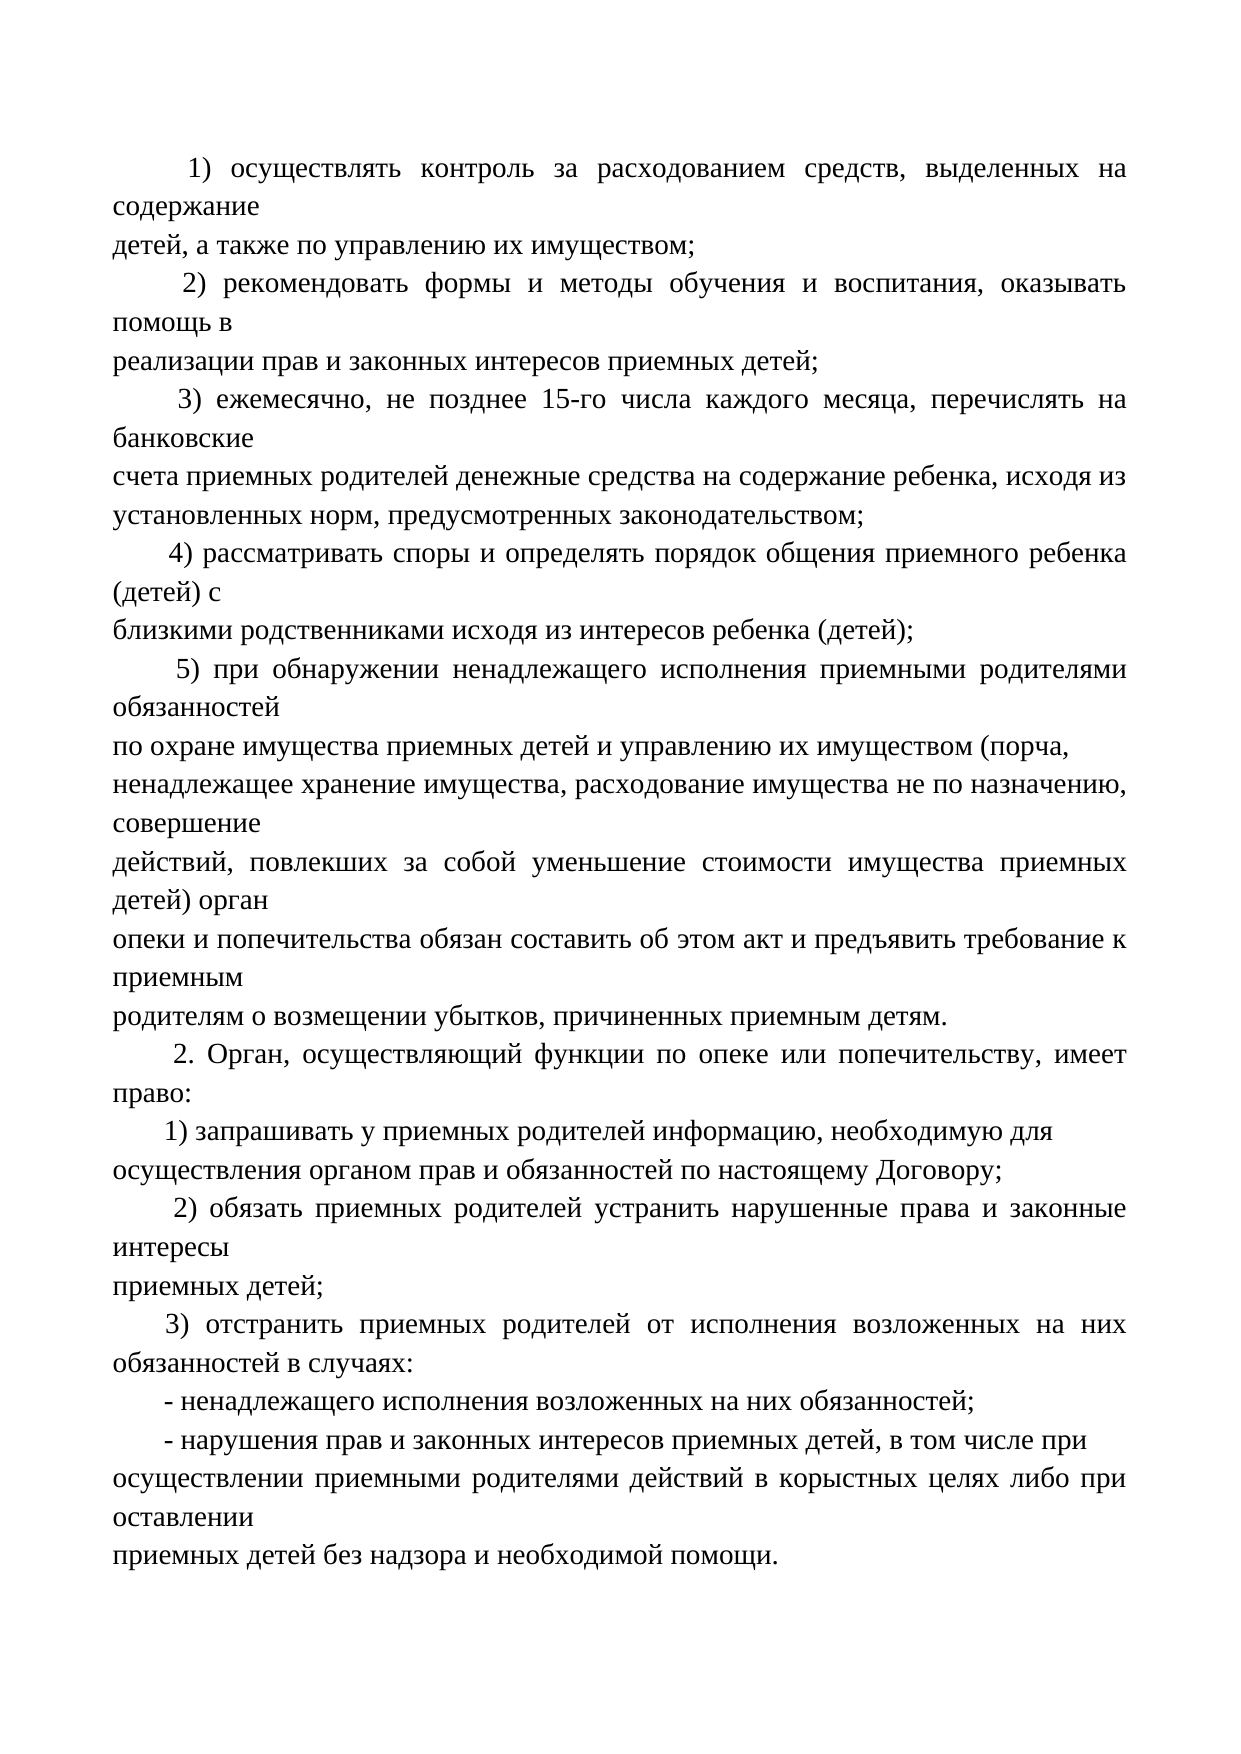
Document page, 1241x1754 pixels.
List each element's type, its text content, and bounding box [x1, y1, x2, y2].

text родителям о возмещении убытков, причиненных приемным детям. [112, 998, 1128, 1031]
text 3) ежемесячно, не позднее 15-го числа каждого месяца, перечислять на банковские [112, 381, 1128, 453]
text 5) при обнаружении ненадлежащего исполнения приемными родителями обязанностей [112, 651, 1128, 723]
text - ненадлежащего исполнения возложенных на них обязанностей; [112, 1383, 1128, 1417]
text 2) обязать приемных родителей устранить нарушенные права и законные интересы [112, 1191, 1128, 1263]
text ненадлежащее хранение имущества, расходование имущества не по назначению, совершение [112, 767, 1128, 839]
text приемных детей без надзора и необходимой помощи. [112, 1537, 1128, 1571]
text по охране имущества приемных детей и управлению их имуществом (порча, [112, 728, 1128, 762]
text - нарушения прав и законных интересов приемных детей, в том числе при [112, 1422, 1128, 1455]
text установленных норм, предусмотренных законодательством; [112, 497, 1128, 530]
text реализации прав и законных интересов приемных детей; [112, 343, 1128, 376]
text приемных детей; [112, 1268, 1128, 1301]
text детей, а также по управлению их имуществом; [112, 227, 1128, 261]
text 3) отстранить приемных родителей от исполнения возложенных на них обязанностей в случаях: [112, 1306, 1128, 1378]
text 4) рассматривать споры и определять порядок общения приемного ребенка (детей) с [112, 535, 1128, 607]
text осуществлении приемными родителями действий в корыстных целях либо при оставлении [112, 1460, 1128, 1532]
text осуществления органом прав и обязанностей по настоящему Договору; [112, 1152, 1128, 1186]
text 2) рекомендовать формы и методы обучения и воспитания, оказывать помощь в [112, 266, 1128, 338]
text действий, повлекших за собой уменьшение стоимости имущества приемных детей) орган [112, 844, 1128, 916]
text счета приемных родителей денежные средства на содержание ребенка, исходя из [112, 458, 1128, 492]
text 2. Орган, осуществляющий функции по опеке или попечительству, имеет право: [112, 1036, 1128, 1108]
text 1) запрашивать у приемных родителей информацию, необходимую для [112, 1113, 1128, 1147]
text близкими родственниками исходя из интересов ребенка (детей); [112, 612, 1128, 646]
text опеки и попечительства обязан составить об этом акт и предъявить требование к приемным [112, 921, 1128, 993]
text 1) осуществлять контроль за расходованием средств, выделенных на содержание [112, 150, 1128, 222]
